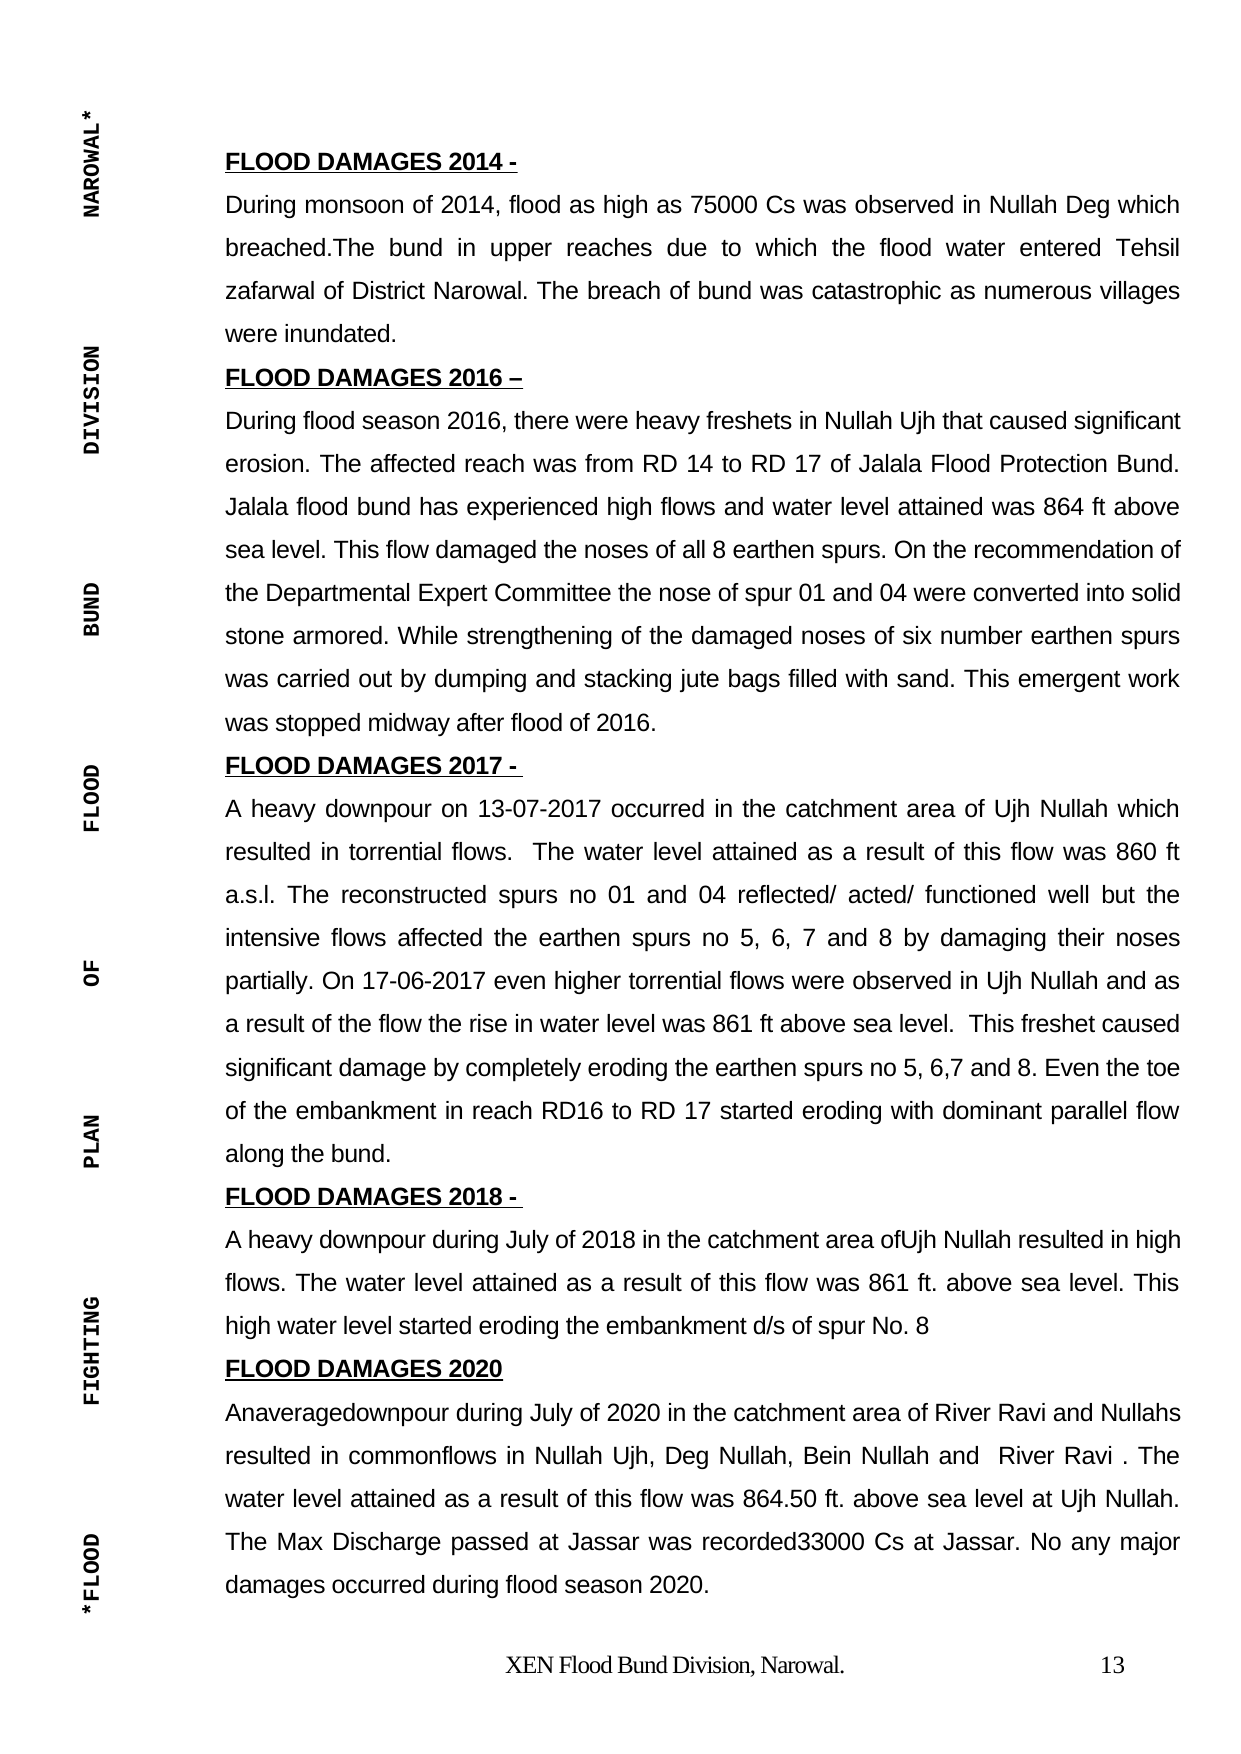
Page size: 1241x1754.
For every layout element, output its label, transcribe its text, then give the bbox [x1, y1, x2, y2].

text FLOOD DAMAGES 2017 - [225, 751, 1181, 779]
text FLOOD DAMAGES 2018 - [225, 1182, 1181, 1211]
text FLOOD DAMAGES 2016 – [225, 362, 1181, 391]
text During flood season 2016, there were heavy freshets in Nullah Ujh that caused significant erosion. The affected reach was from RD 14 to RD 17 of Jalala Flood Protection Bund. Jalala flood bund has experienced high flows and water level attained was 864 ft above sea level. This flow damaged the noses of all 8 earthen spurs. On the recommendation of the Departmental Expert Committee the nose of spur 01 and 04 were converted into solid stone armored. While strengthening of the damaged noses of six number earthen spurs was carried out by dumping and stacking jute bags filled with sand. This emergent work was stopped midway after flood of 2016. [225, 406, 1181, 736]
text A heavy downpour during July of 2018 in the catchment area ofUjh Nullah resulted in high flows. The water level attained as a result of this flow was 861 ft. above sea level. This high water level started eroding the embankment d/s of spur No. 8 [225, 1225, 1181, 1340]
text FLOOD DAMAGES 2014 - [225, 147, 1181, 176]
text FLOOD DAMAGES 2020 [225, 1354, 1181, 1383]
text During monsoon of 2014, flood as high as 75000 Cs was observed in Nullah Deg which breached.The bund in upper reaches due to which the flood water entered Tehsil zafarwal of District Narowal. The breach of bund was catastrophic as numerous villages were inundated. [225, 190, 1181, 348]
text Anaveragedownpour during July of 2020 in the catchment area of River Ravi and Nullahs resulted in commonflows in Nullah Ujh, Deg Nullah, Bein Nullah and River Ravi . The water level attained as a result of this flow was 864.50 ft. above sea level at Ujh Nullah. The Max Discharge passed at Jassar was recorded33000 Cs at Jassar. No any major damages occurred during flood season 2020. [225, 1397, 1181, 1599]
text A heavy downpour on 13-07-2017 occurred in the catchment area of Ujh Nullah which resulted in torrential flows. The water level attained as a result of this flow was 860 ft a.s.l. The reconstructed spurs no 01 and 04 reflected/ acted/ functioned well but the intensive flows affected the earthen spurs no 5, 6, 7 and 8 by damaging their noses partially. On 17-06-2017 even higher torrential flows were observed in Ujh Nullah and as a result of the flow the rise in water level was 861 ft above sea level. This freshet caused significant damage by completely eroding the earthen spurs no 5, 6,7 and 8. Even the toe of the embankment in reach RD16 to RD 17 started eroding with dominant parallel flow along the bund. [225, 794, 1181, 1167]
